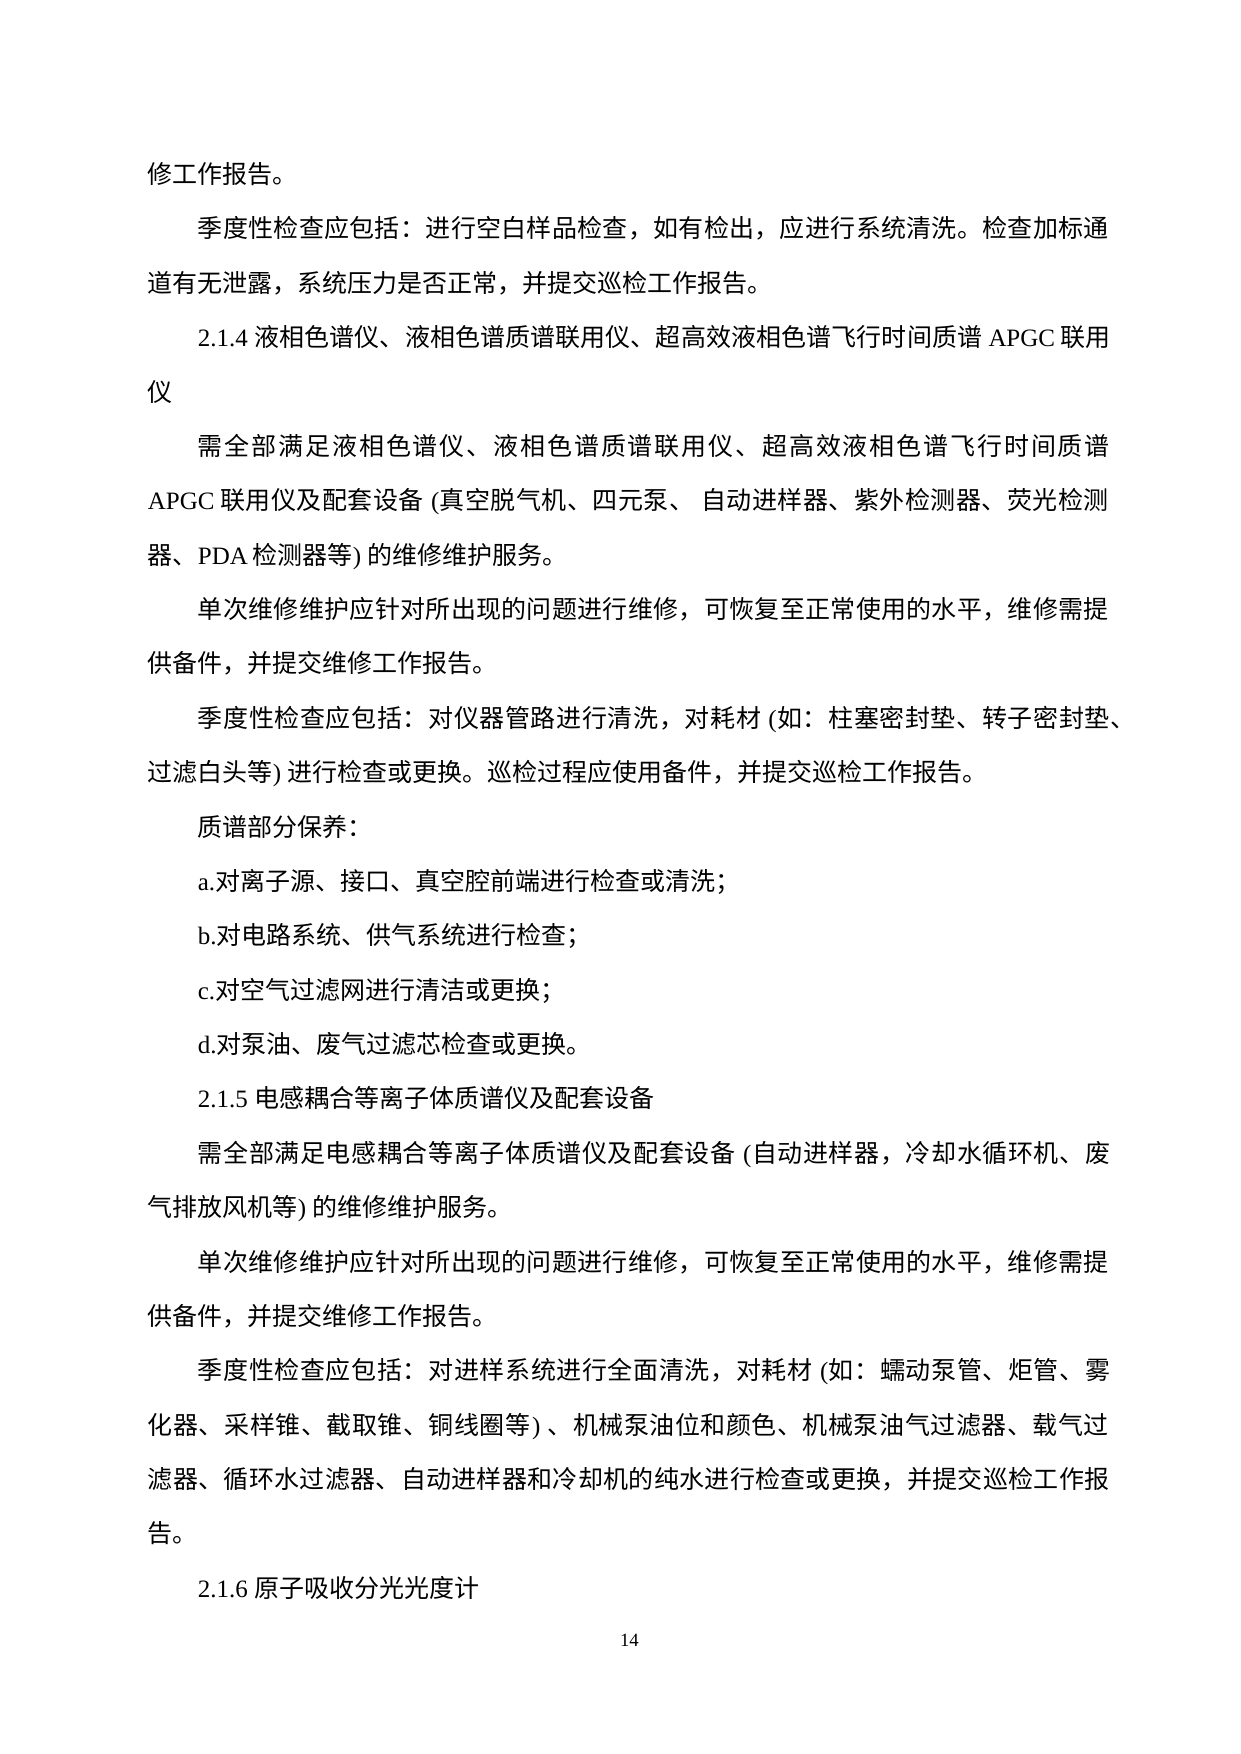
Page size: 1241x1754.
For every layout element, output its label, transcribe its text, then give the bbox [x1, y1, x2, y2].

text 季度性检查应包括：进行空白样品检查，如有检出，应进行系统清洗。检查加标通道有无泄露，系统压力是否正常，并提交巡检工作报告。 [148, 209, 1110, 299]
text 需全部满足液相色谱仪、液相色谱质谱联用仪、超高效液相色谱飞行时间质谱APGC联用仪及配套设备 (真空脱气机、四元泵、 自动进样器、紫外检测器、荧光检测器、PDA检测器等) 的维修维护服务。 [148, 426, 1110, 571]
text c.对空气过滤网进行清洁或更换； [148, 970, 1110, 1006]
text 需全部满足电感耦合等离子体质谱仪及配套设备 (自动进样器，冷却水循环机、废气排放风机等) 的维修维护服务。 [148, 1133, 1110, 1224]
text 单次维修维护应针对所出现的问题进行维修，可恢复至正常使用的水平，维修需提供备件，并提交维修工作报告。 [148, 1242, 1110, 1333]
text 季度性检查应包括：对进样系统进行全面清洗，对耗材 (如：蠕动泵管、炬管、雾化器、采样锥、截取锥、铜线圈等) 、机械泵油位和颜色、机械泵油气过滤器、载气过滤器、循环水过滤器、自动进样器和冷却机的纯水进行检查或更换，并提交巡检工作报告。 [148, 1351, 1110, 1550]
text 单次维修维护应针对所出现的问题进行维修，可恢复至正常使用的水平，维修需提供备件，并提交维修工作报告。 [148, 589, 1110, 680]
text 季度性检查应包括：对仪器管路进行清洗，对耗材 (如：柱塞密封垫、转子密封垫、过滤白头等) 进行检查或更换。巡检过程应使用备件，并提交巡检工作报告。 [148, 698, 1110, 789]
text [148, 154, 1110, 191]
text b.对电路系统、供气系统进行检查； [148, 916, 1110, 952]
text 2.1.4 液相色谱仪、液相色谱质谱联用仪、超高效液相色谱飞行时间质谱APGC联用仪 [148, 318, 1110, 408]
text a.对离子源、接口、真空腔前端进行检查或清洗； [148, 861, 1110, 898]
text 2.1.6 原子吸收分光光度计 [148, 1568, 1110, 1604]
text 2.1.5 电感耦合等离子体质谱仪及配套设备 [148, 1079, 1110, 1115]
text 质谱部分保养： [148, 807, 1110, 843]
text d.对泵油、废气过滤芯检查或更换。 [148, 1024, 1110, 1061]
